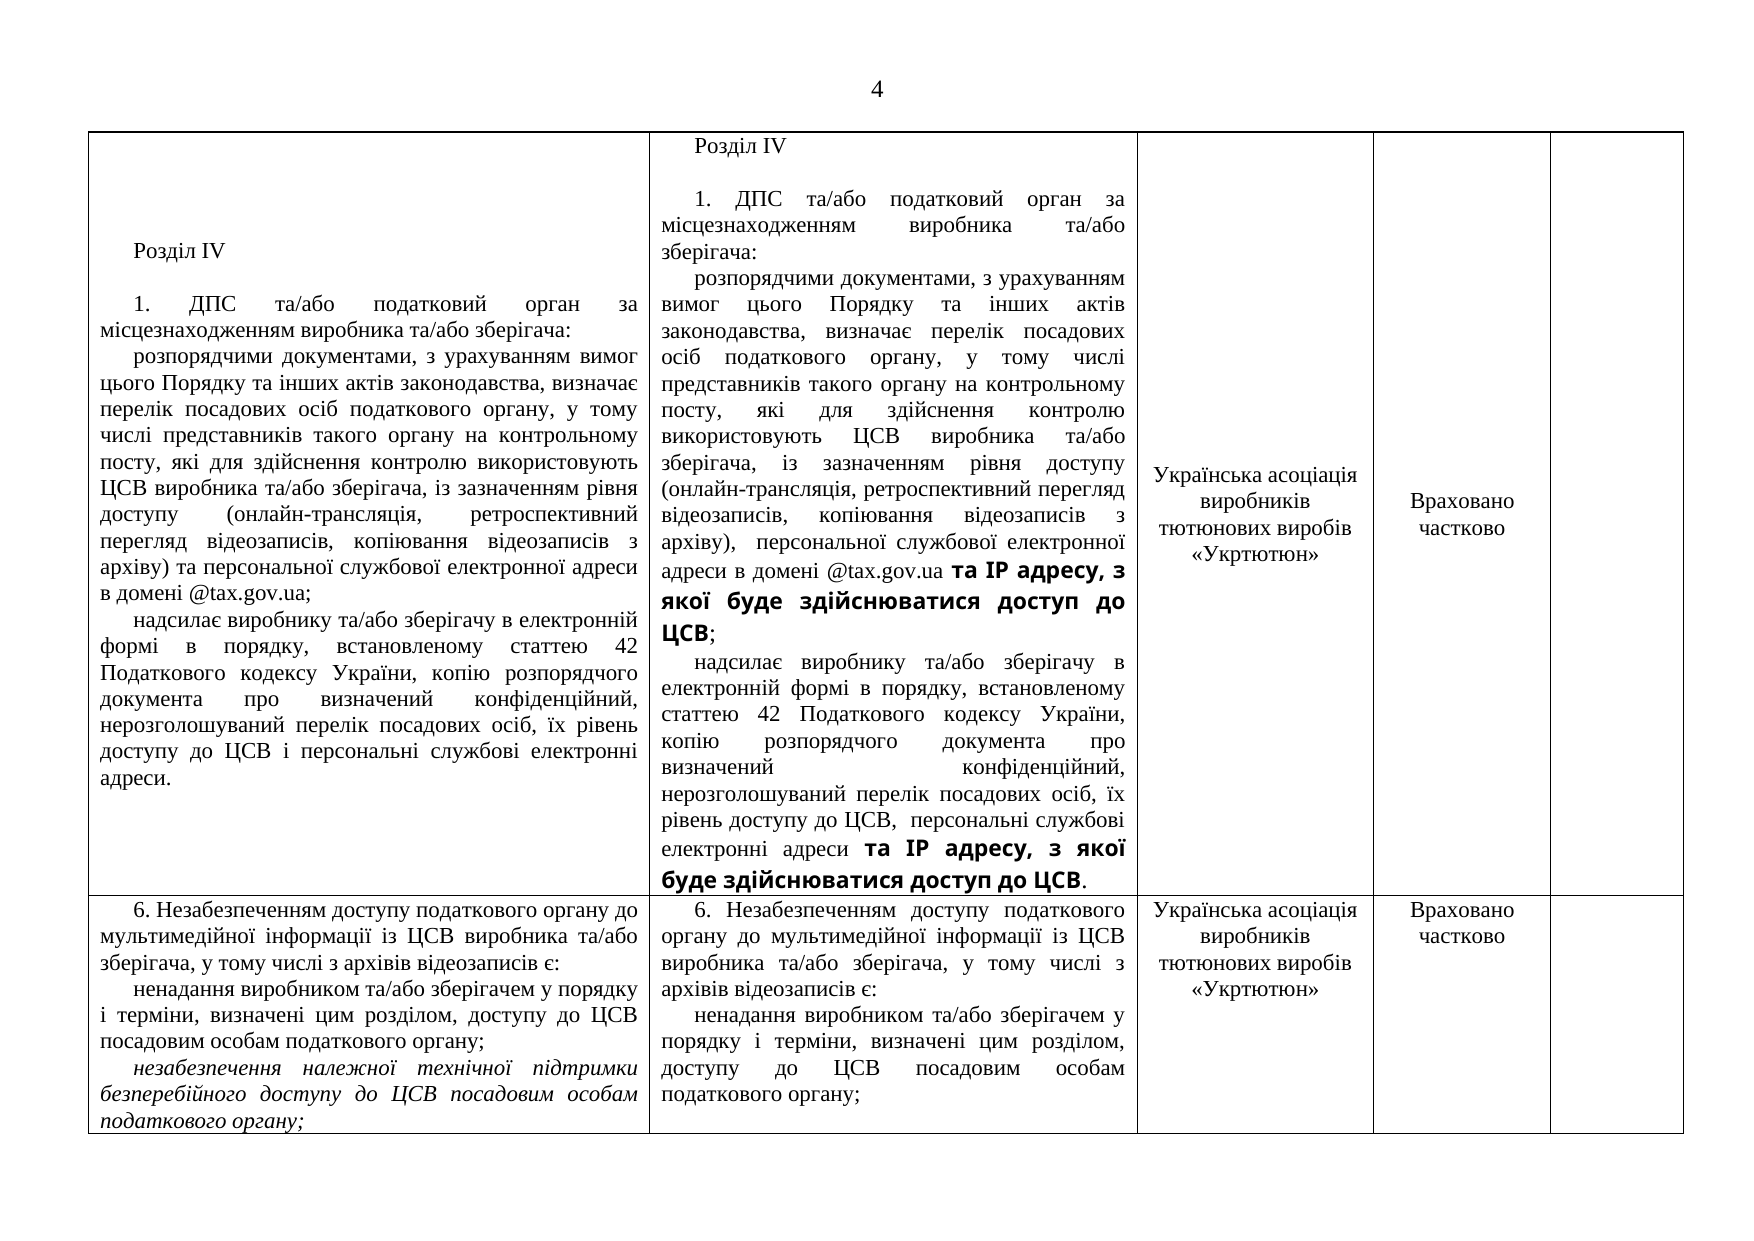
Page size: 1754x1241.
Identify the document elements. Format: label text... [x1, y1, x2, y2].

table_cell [89, 896, 649, 1133]
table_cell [650, 896, 1137, 1133]
table_cell Розділ IV 1. ДПС та/або податковий орган за місцезнаходженням виробника та/або зберігача: розпорядчими документами, з урахуванням вимог цього Порядку та інших актів законодавства, визначає перелік посадових осіб податкового органу, у тому числі представників такого органу на контрольному посту, які для здійснення контролю використовують ЦСВ виробника та/або зберігача, із зазначенням рівня доступу (онлайн-трансляція, ретроспективний перегляд відеозаписів, копіювання відеозаписів з архіву), персональної службової електронної адреси в домені @tax.gov.ua та IP адресу, з якої буде здійснюватися доступ до ЦСВ; надсилає виробнику та/або зберігачу в електронній формі в порядку, встановленому статтею 42 Податкового кодексу України, копію розпорядчого документа про визначений конфіденційний, нерозголошуваний перелік посадових осіб, їх рівень доступу до ЦСВ, персональні службові електронні адреси та IP адресу, з якої буде здійснюватися доступ до ЦСВ. [650, 133, 1137, 895]
table_cell Розділ IV 1. ДПС та/або податковий орган за місцезнаходженням виробника та/або зберігача: розпорядчими документами, з урахуванням вимог цього Порядку та інших актів законодавства, визначає перелік посадових осіб податкового органу, у тому числі представників такого органу на контрольному посту, які для здійснення контролю використовують ЦСВ виробника та/або зберігача, із зазначенням рівня доступу (онлайн-трансляція, ретроспективний перегляд відеозаписів, копіювання відеозаписів з архіву) та персональної службової електронної адреси в домені @tax.gov.ua; надсилає виробнику та/або зберігачу в електронній формі в порядку, встановленому статтею 42 Податкового кодексу України, копію розпорядчого документа про визначений конфіденційний, нерозголошуваний перелік посадових осіб, їх рівень доступу до ЦСВ і персональні службові електронні адреси. [89, 133, 649, 895]
table_cell [1551, 133, 1683, 895]
table_cell Враховано частково [1374, 896, 1550, 1133]
table_cell [1551, 896, 1683, 1133]
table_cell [1138, 133, 1373, 895]
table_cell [1138, 896, 1373, 1133]
table_cell Враховано частково [1374, 133, 1550, 895]
